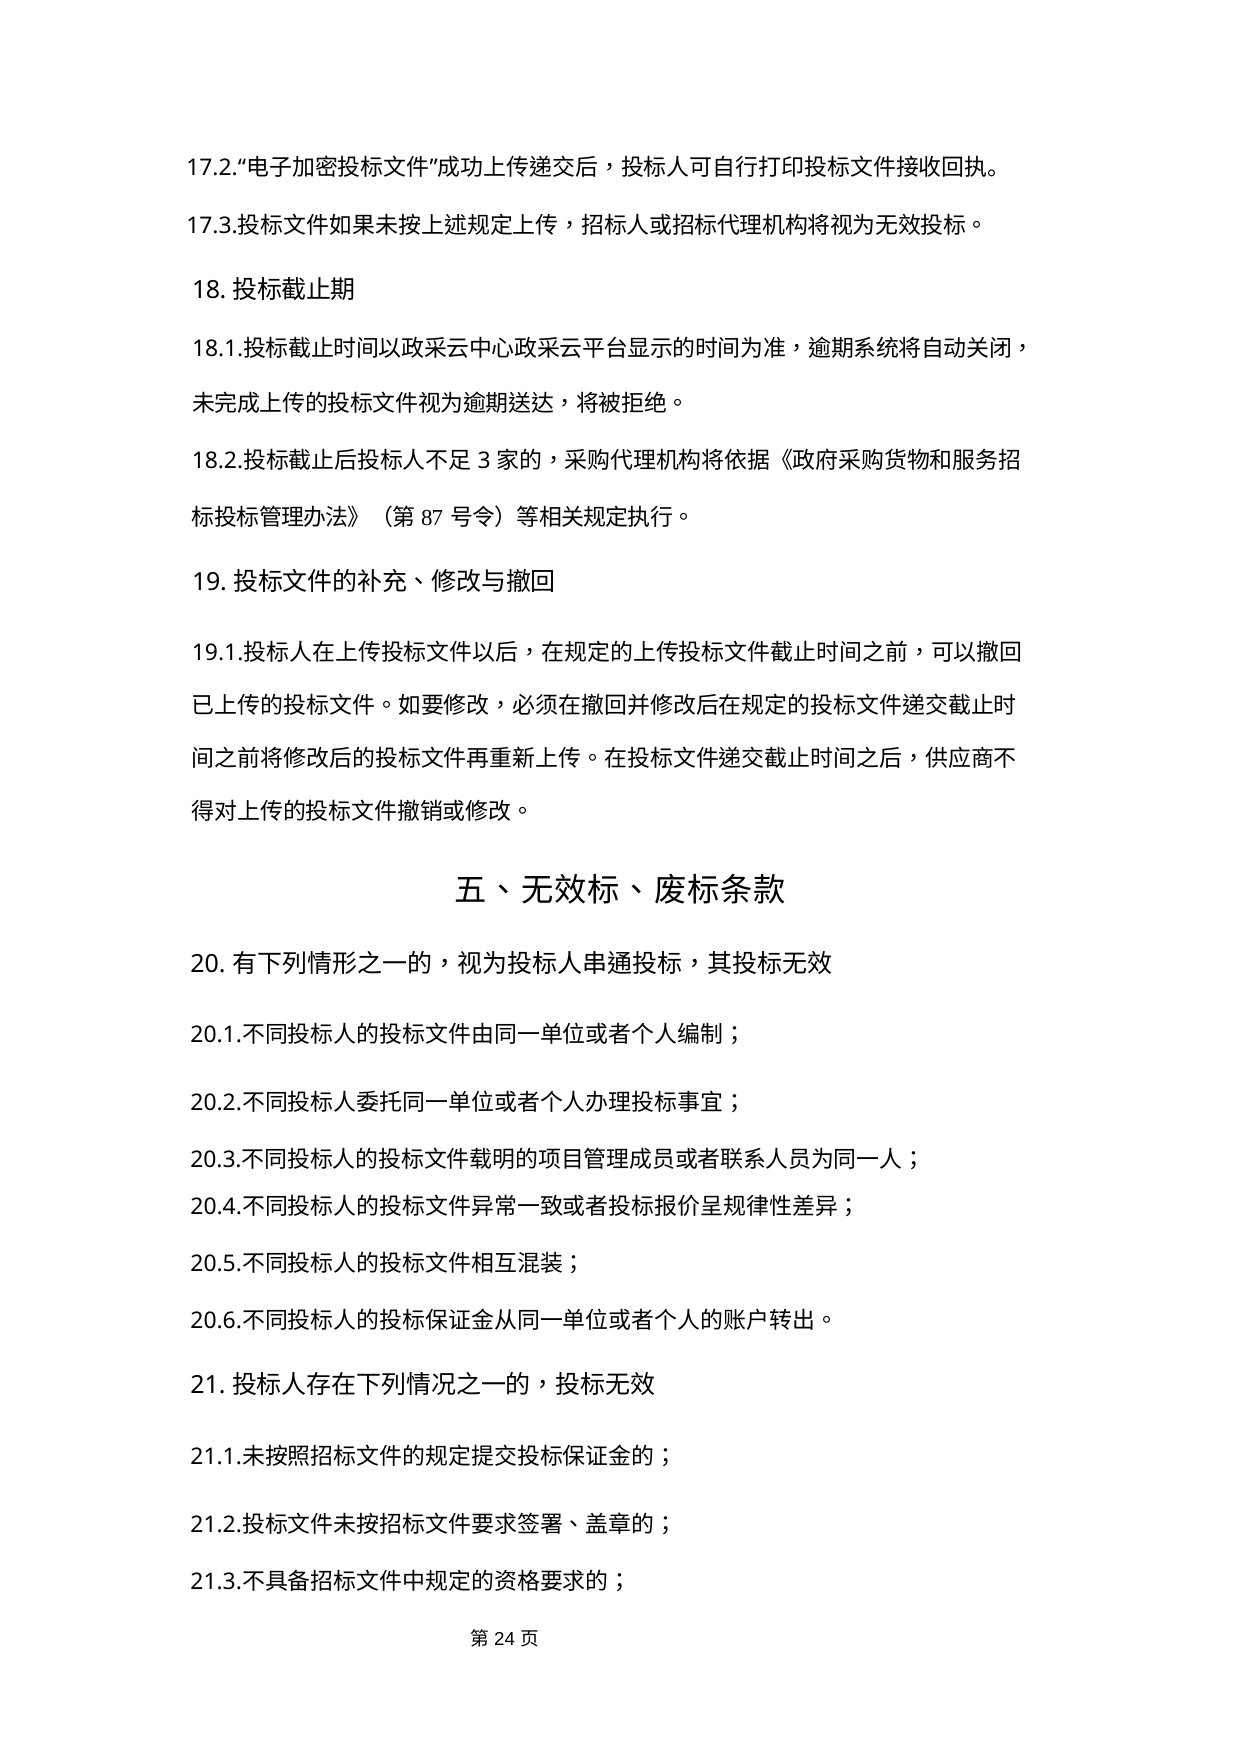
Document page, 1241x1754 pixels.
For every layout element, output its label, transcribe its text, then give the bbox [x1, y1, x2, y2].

text 得对上传的投标文件撤销或修改。 [192, 795, 1031, 826]
text 19.1.投标人在上传投标文件以后，在规定的上传投标文件截止时间之前，可以撤回 [192, 636, 1031, 667]
text 20.6.不同投标人的投标保证金从同一单位或者个人的账户转出。 [190, 1304, 1054, 1335]
text 间之前将修改后的投标文件再重新上传。在投标文件递交截止时间之后，供应商不 [192, 742, 1031, 773]
text 20.3.不同投标人的投标文件载明的项目管理成员或者联系人员为同一人； 20.4.不同投标人的投标文件异常一致或者投标报价呈规律性差异； [190, 1143, 930, 1221]
text 标投标管理办法》（第 87 号令）等相关规定执行。 [192, 501, 1031, 532]
text 18. 投标截止期 [192, 272, 1054, 306]
text 21.3.不具备招标文件中规定的资格要求的； [190, 1565, 1054, 1596]
text 20.2.不同投标人委托同一单位或者个人办理投标事宜； [190, 1086, 1054, 1118]
text 20.1.不同投标人的投标文件由同一单位或者个人编制； [190, 1018, 1054, 1064]
text 未完成上传的投标文件视为逾期送达，将被拒绝。 [192, 387, 1054, 418]
text 21.2.投标文件未按招标文件要求签署、盖章的； [190, 1508, 1054, 1539]
text 19. 投标文件的补充、修改与撤回 [192, 563, 1054, 597]
text 18.2.投标截止后投标人不足 3 家的，采购代理机构将依据《政府采购货物和服务招 [192, 443, 1031, 475]
text 20. 有下列情形之一的，视为投标人串通投标，其投标无效 [190, 946, 1054, 980]
text 17.2.“电子加密投标文件”成功上传递交后，投标人可自行打印投标文件接收回执。 [186, 149, 1045, 182]
text 21. 投标人存在下列情况之一的，投标无效 [190, 1367, 1054, 1401]
text 21.1.未按照招标文件的规定提交投标保证金的； [190, 1440, 1054, 1485]
text 已上传的投标文件。如要修改，必须在撤回并修改后在规定的投标文件递交截止时 [192, 689, 1031, 720]
text 20.5.不同投标人的投标文件相互混装； [190, 1247, 1054, 1278]
text 18.1.投标截止时间以政采云中心政采云平台显示的时间为准，逾期系统将自动关闭， [192, 331, 1054, 363]
text 17.3.投标文件如果未按上述规定上传，招标人或招标代理机构将视为无效投标。 [186, 209, 1045, 240]
text 五、无效标、废标条款 [454, 869, 1054, 909]
